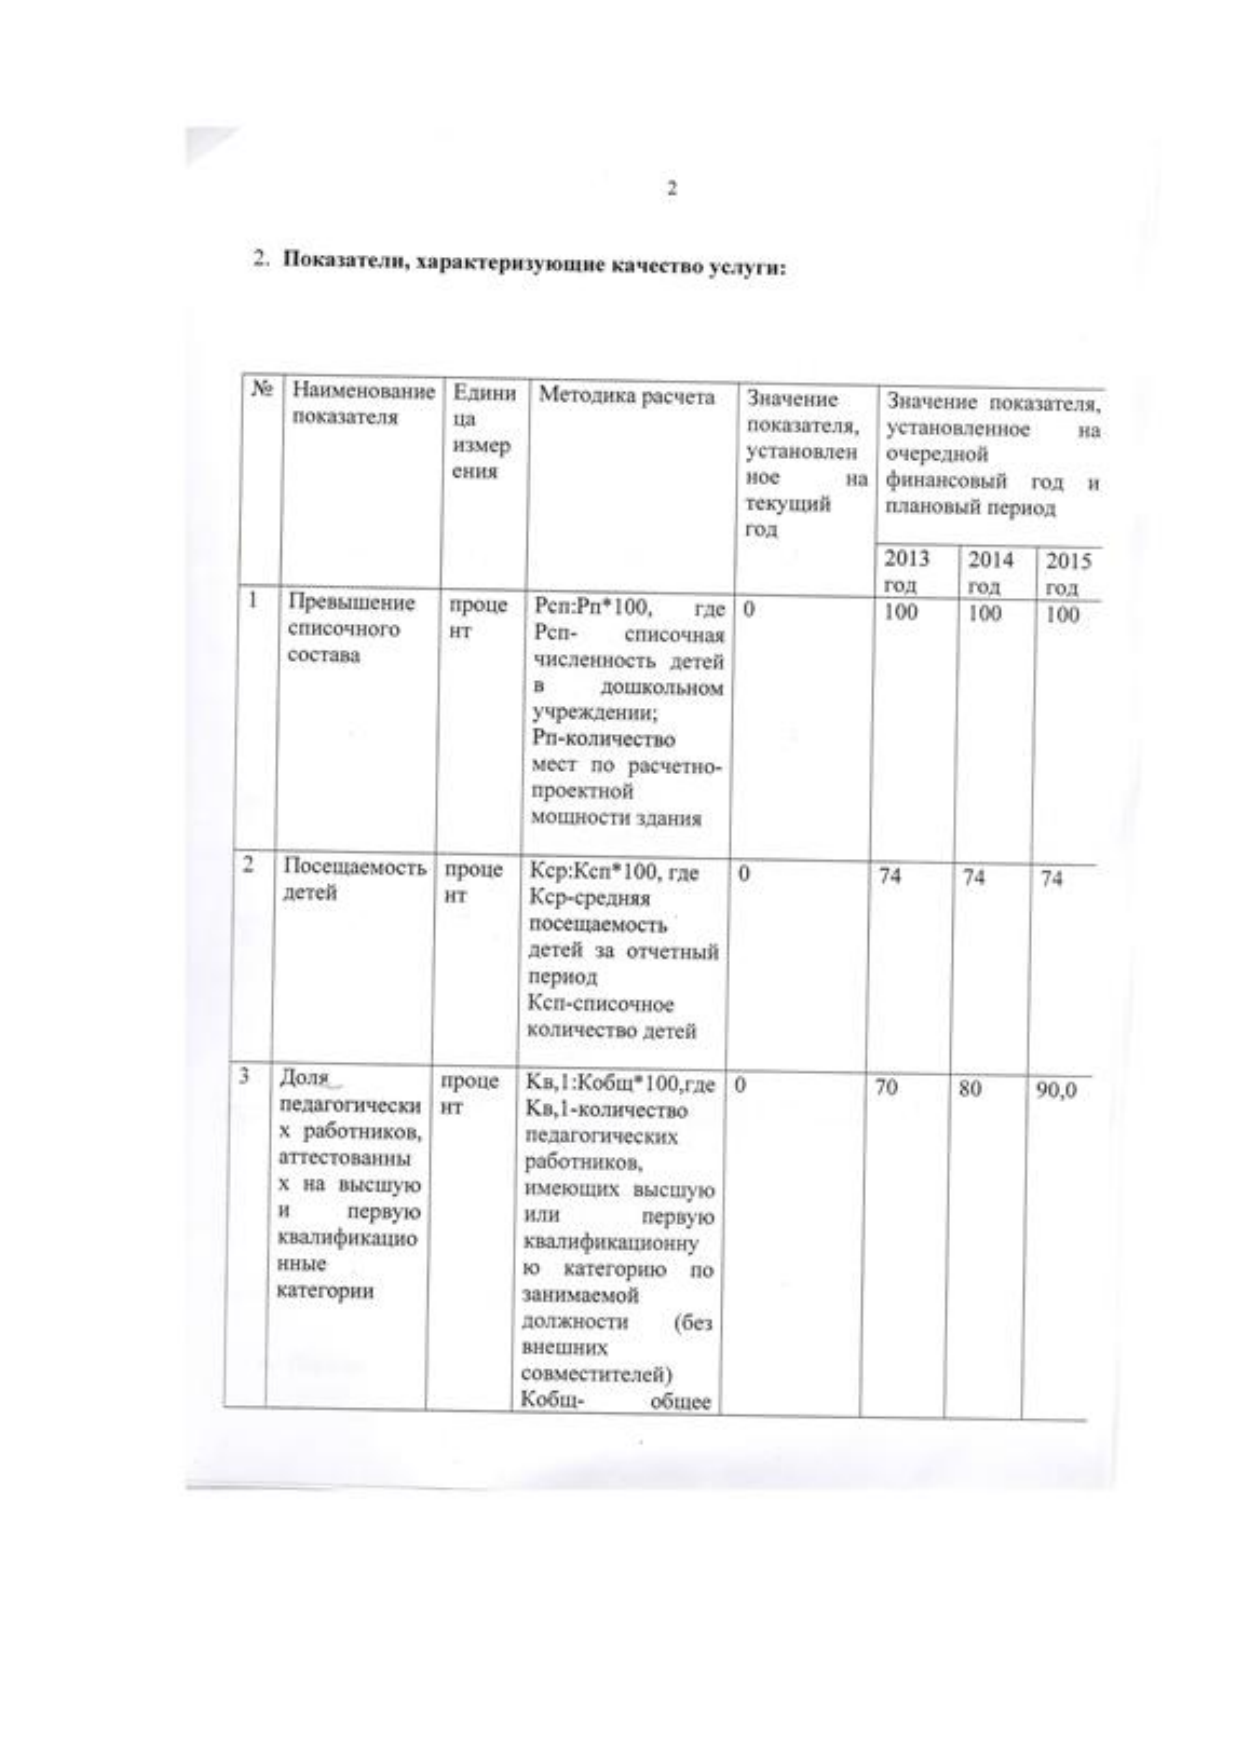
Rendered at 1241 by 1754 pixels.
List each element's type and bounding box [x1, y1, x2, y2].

picture [177, 118, 1181, 1499]
